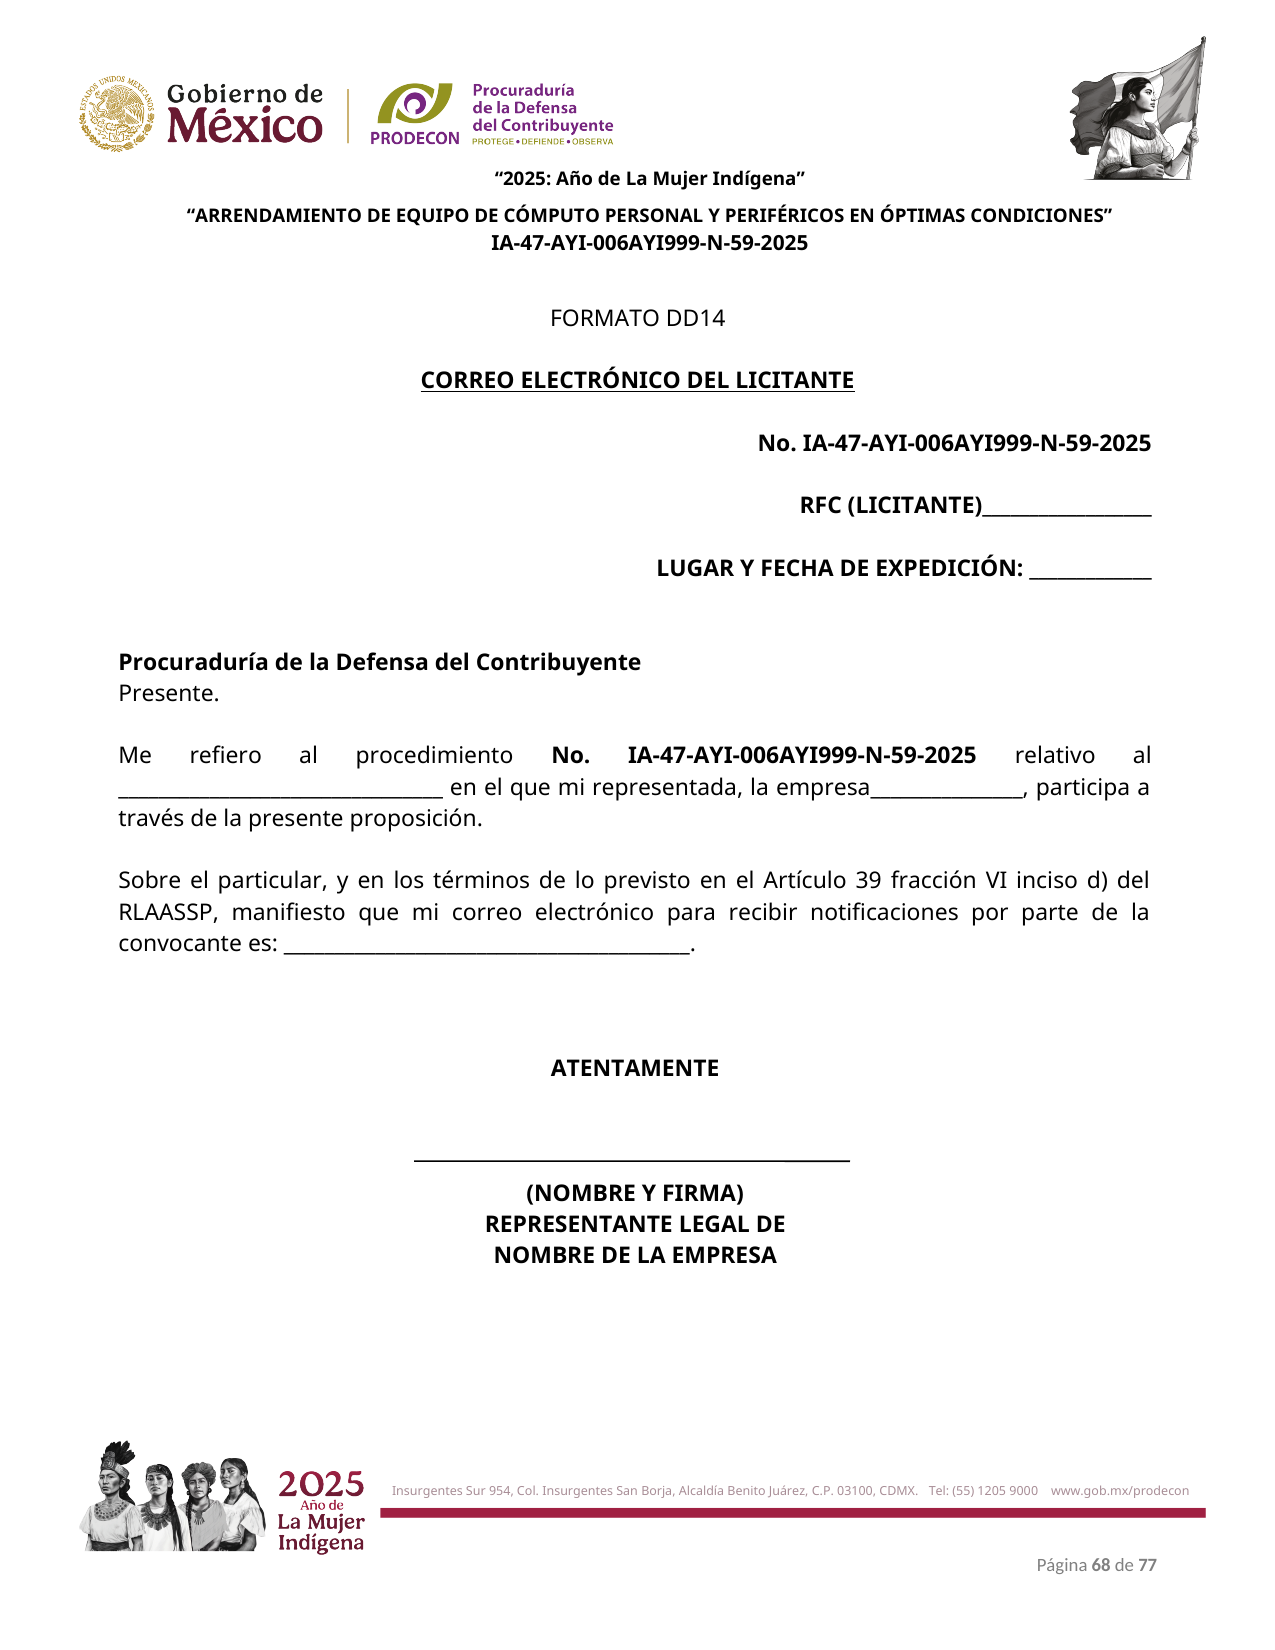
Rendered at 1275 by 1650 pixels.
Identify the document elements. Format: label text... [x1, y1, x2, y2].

text (NOMBRE Y FIRMA) [118, 1177, 1152, 1208]
text Me refiero al procedimiento No. IA-47-AYI-006AYI999-N-59-2025 relativo al ________________________________ en el que mi representada, la empresa_______________, participa a través de la presente proposición. [118, 739, 1152, 833]
text FORMATO DD14 [118, 302, 1157, 333]
text CORREO ELECTRÓNICO DEL LICITANTE [118, 364, 1157, 395]
text Procuraduría de la Defensa del Contribuyente [118, 645, 1152, 677]
picture [70, 1434, 1220, 1560]
text Sobre el particular, y en los términos de lo previsto en el Artículo 39 fracción VI inciso d) del RLAASSP, manifiesto que mi correo electrónico para recibir notificaciones por parte de la convocante es: ________________________________________. [118, 864, 1152, 958]
picture [67, 28, 1217, 185]
text ATENTAMENTE [118, 1052, 1152, 1083]
text LUGAR Y FECHA DE EXPEDICIÓN: _____________ [118, 552, 1152, 583]
text NOMBRE DE LA EMPRESA [118, 1239, 1152, 1270]
text No. IA-47-AYI-006AYI999-N-59-2025 [118, 427, 1152, 458]
text Presente. [118, 677, 1152, 708]
text REPRESENTANTE LEGAL DE [118, 1208, 1152, 1239]
text RFC (LICITANTE)__________________ [118, 489, 1152, 520]
